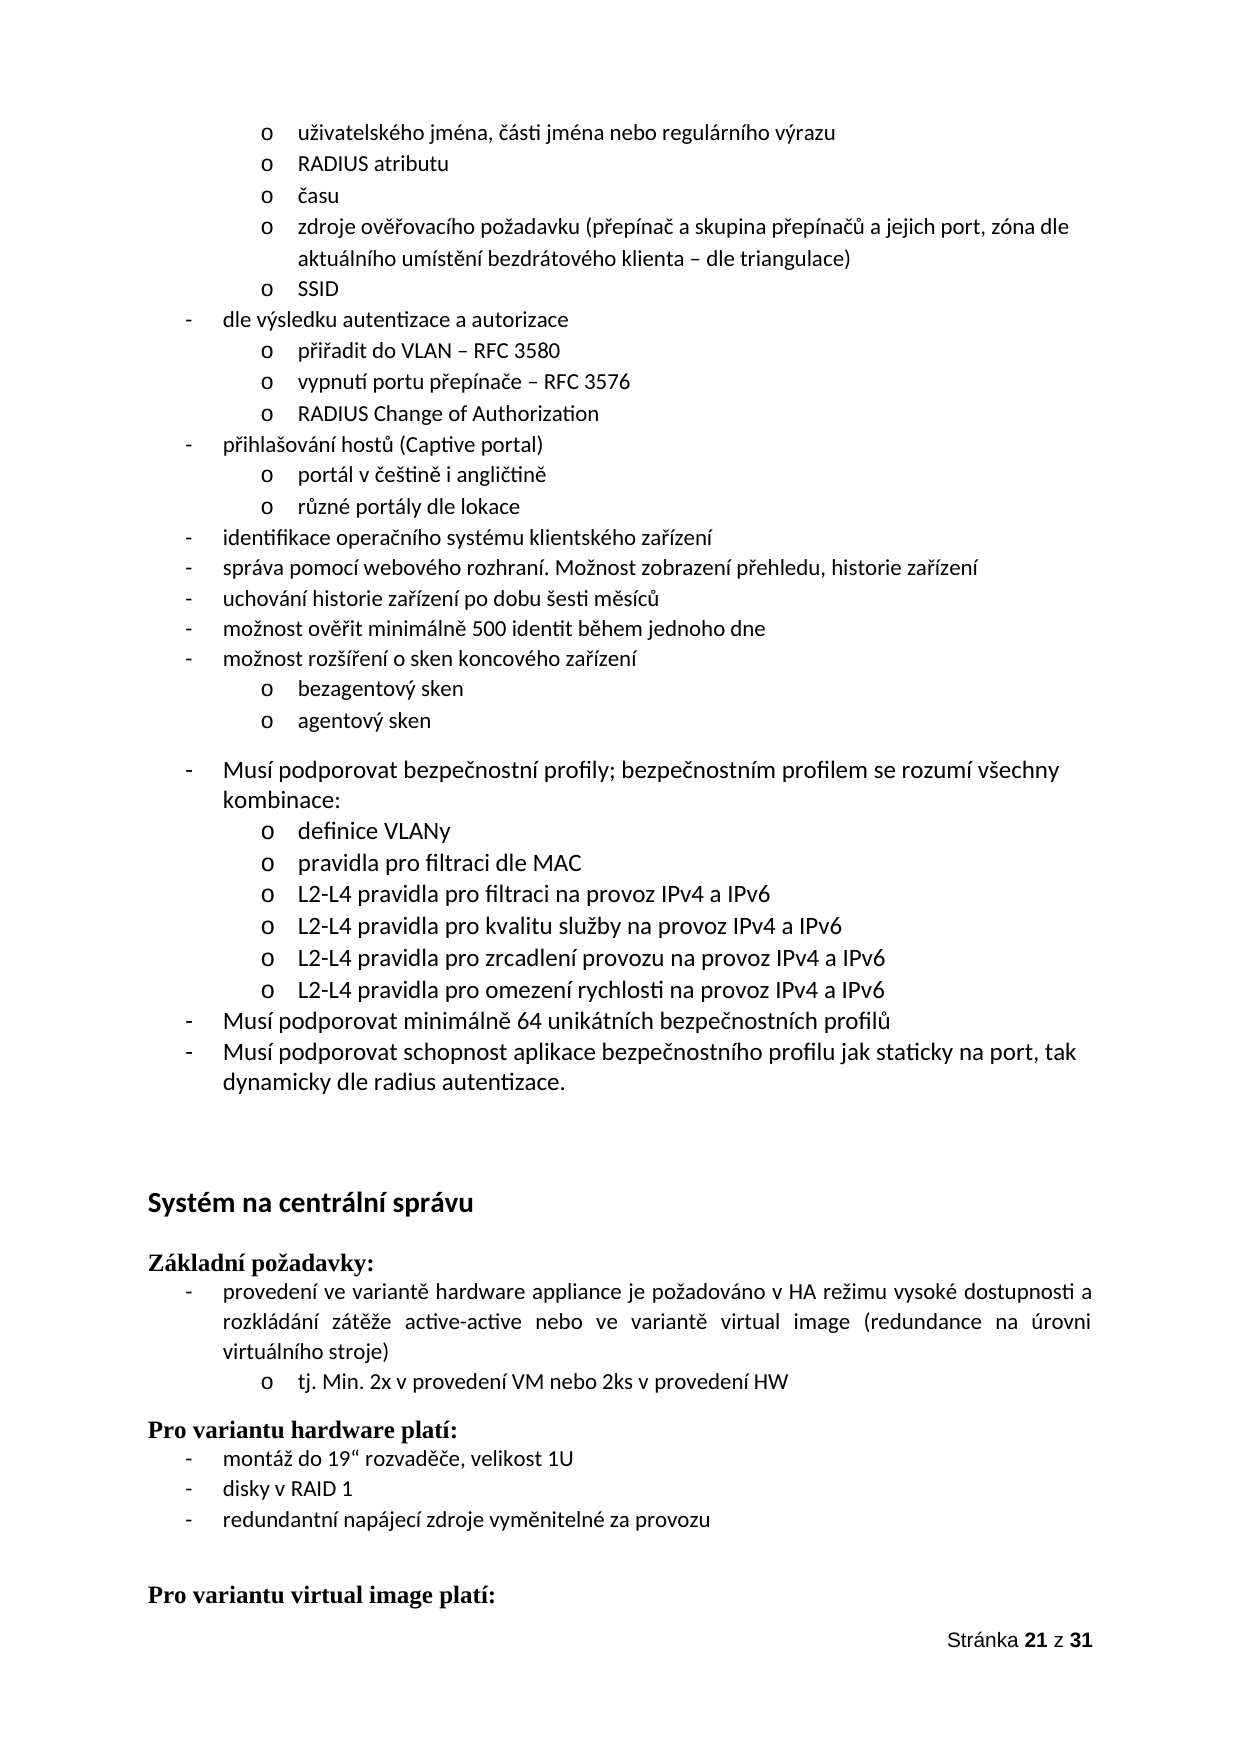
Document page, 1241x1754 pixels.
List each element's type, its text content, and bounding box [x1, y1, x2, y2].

list tj. Min. 2x v provedení VM nebo 2ks v provedení HW [260, 1367, 1092, 1397]
list uživatelského jména, části jména nebo regulárního výrazu [260, 118, 1092, 147]
list montáž do 19“ rozvaděče, velikost 1U [185, 1444, 1092, 1472]
text Základní požadavky: [148, 1248, 1092, 1277]
list identifikace operačního systému klientského zařízení [185, 523, 1092, 551]
list přiřadit do VLAN – RFC 3580 [260, 336, 1092, 365]
text Pro variantu virtual image platí: [148, 1580, 1092, 1609]
list disky v RAID 1 [185, 1474, 1092, 1503]
list bezagentový sken [260, 674, 1092, 703]
list Musí podporovat schopnost aplikace bezpečnostního profilu jak staticky na port, tak dynamicky dle radius autentizace. [185, 1036, 1092, 1097]
list L2-L4 pravidla pro kvalitu služby na provoz IPv4 a IPv6 [260, 910, 1092, 942]
list zdroje ověřovacího požadavku (přepínač a skupina přepínačů a jejich port, zóna dle aktuálního umístění bezdrátového klienta – dle triangulace) [260, 212, 1092, 272]
list správa pomocí webového rozhraní. Možnost zobrazení přehledu, historie zařízení [185, 553, 1092, 581]
list RADIUS Change of Authorization [260, 399, 1092, 428]
list agentový sken [260, 706, 1092, 735]
list L2-L4 pravidla pro omezení rychlosti na provoz IPv4 a IPv6 [260, 974, 1092, 1006]
list definice VLANy [260, 815, 1092, 847]
text Pro variantu hardware platí: [148, 1416, 1092, 1444]
list různé portály dle lokace [260, 492, 1092, 521]
list uchování historie zařízení po dobu šesti měsíců [185, 584, 1092, 612]
list času [260, 181, 1092, 210]
list přihlašování hostů (Captive portal) [185, 430, 1092, 458]
list možnost ověřit minimálně 500 identit během jednoho dne [185, 614, 1092, 642]
list redundantní napájecí zdroje vyměnitelné za provozu [185, 1505, 1092, 1533]
list provedení ve variantě hardware appliance je požadováno v HA režimu vysoké dostupnosti a rozkládání zátěže active-active nebo ve variantě virtual image (redundance na úrovni virtuálního stroje) [185, 1277, 1092, 1365]
list L2-L4 pravidla pro filtraci na provoz IPv4 a IPv6 [260, 878, 1092, 910]
list pravidla pro filtraci dle MAC [260, 847, 1092, 878]
list dle výsledku autentizace a autorizace [185, 306, 1092, 333]
list Musí podporovat minimálně 64 unikátních bezpečnostních profilů [185, 1006, 1092, 1036]
list RADIUS atributu [260, 149, 1092, 179]
list možnost rozšíření o sken koncového zařízení [185, 644, 1092, 672]
list SSID [260, 274, 1092, 303]
list L2-L4 pravidla pro zrcadlení provozu na provoz IPv4 a IPv6 [260, 942, 1092, 974]
list vypnutí portu přepínače – RFC 3576 [260, 367, 1092, 396]
subtitle Systém na centrální správu [148, 1184, 1092, 1219]
list Musí podporovat bezpečnostní profily; bezpečnostním profilem se rozumí všechny kombinace: [185, 754, 1092, 815]
list portál v češtině i angličtině [260, 460, 1092, 489]
